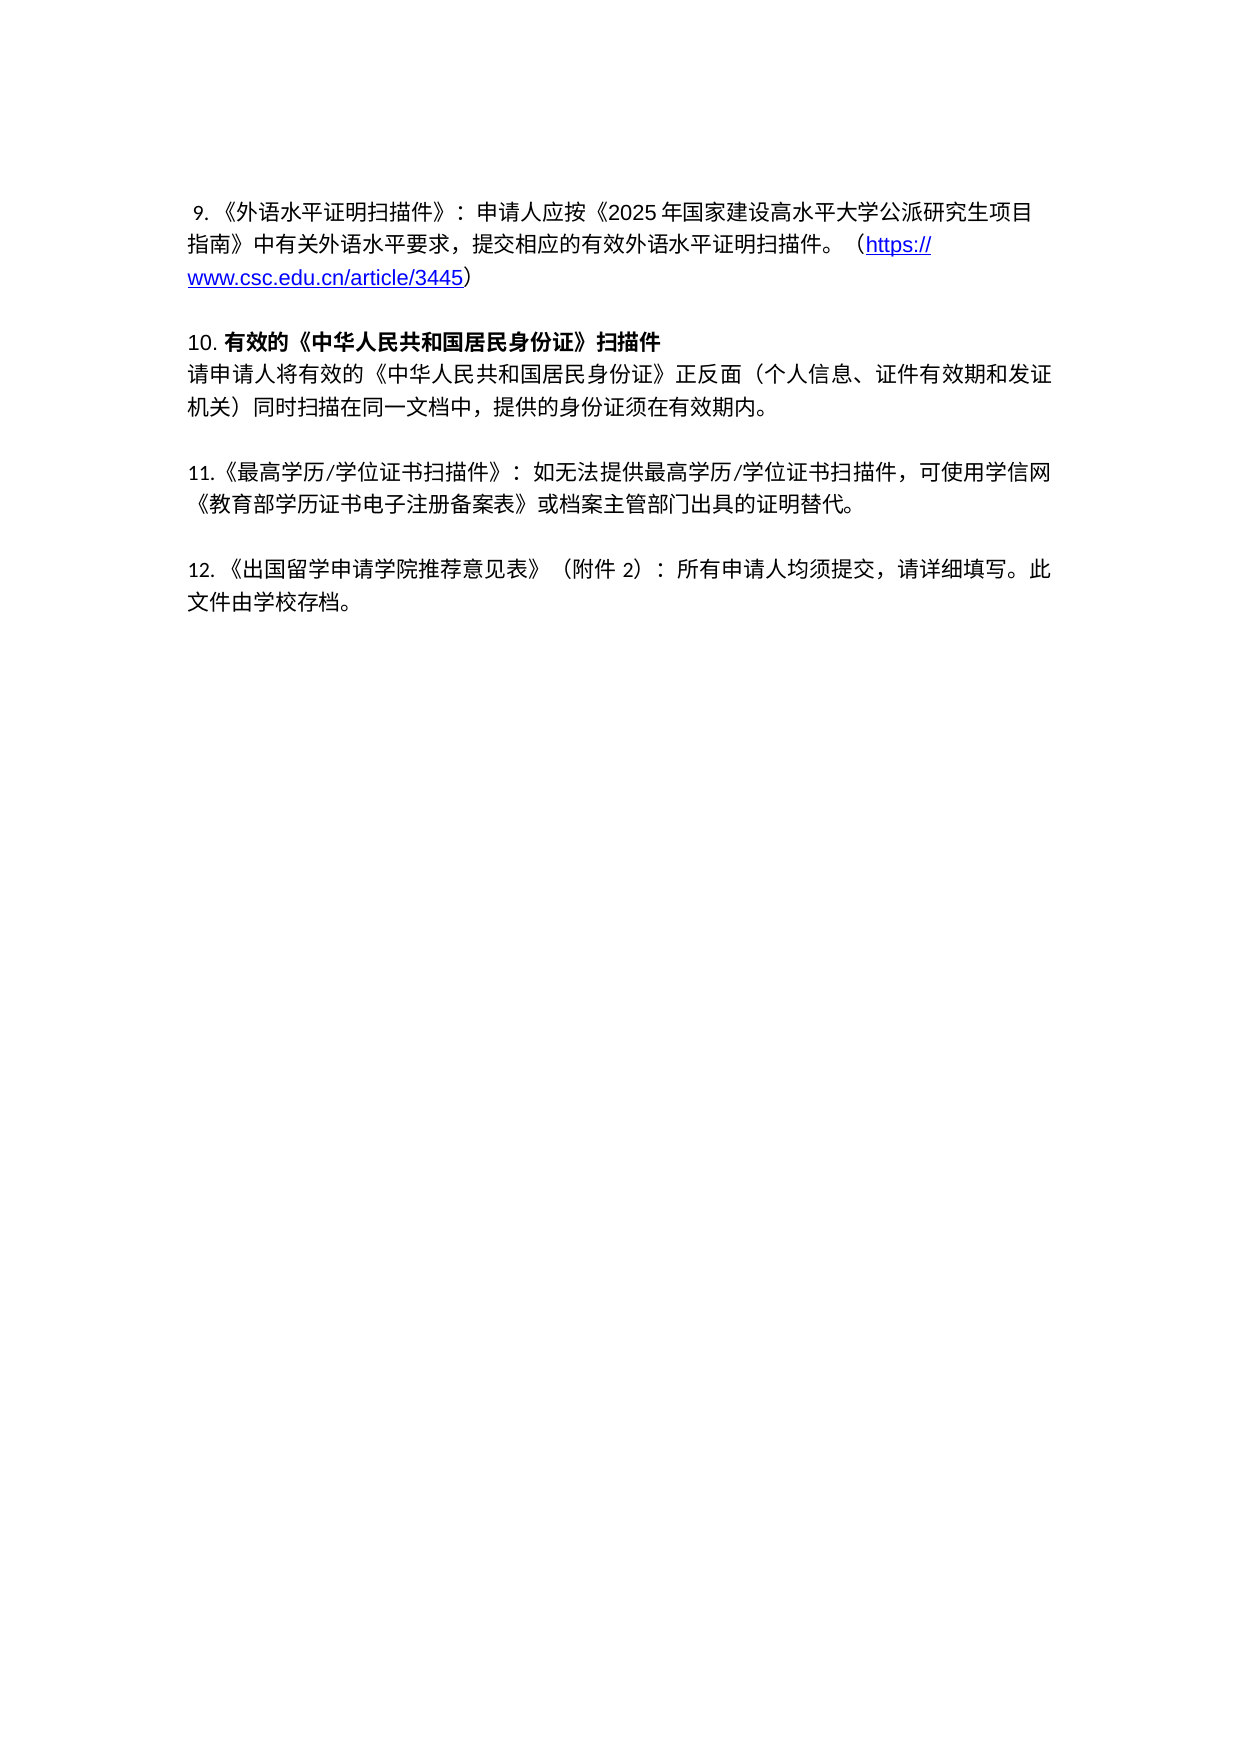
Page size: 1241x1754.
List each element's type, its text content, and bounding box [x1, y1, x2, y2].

text 10. 有效的《中华人民共和国居民身份证》扫描件 [187, 324, 1053, 357]
text 11.《最高学历/学位证书扫描件》：如无法提供最高学历/学位证书扫描件，可使用学信网《教育部学历证书电子注册备案表》或档案主管部门出具的证明替代。 [187, 454, 1053, 519]
text 12. 《出国留学申请学院推荐意见表》（附件2）：所有申请人均须提交，请详细填写。此文件由学校存档。 [187, 552, 1053, 617]
text 请申请人将有效的《中华人民共和国居民身份证》正反面（个人信息、证件有效期和发证机关）同时扫描在同一文档中，提供的身份证须在有效期内。 [187, 357, 1053, 422]
text 9. 《外语水平证明扫描件》：申请人应按《2025年国家建设高水平大学公派研究生项目指南》中有关外语水平要求，提交相应的有效外语水平证明扫描件。（https://www.csc.edu.cn/article/3445） [187, 162, 1053, 292]
